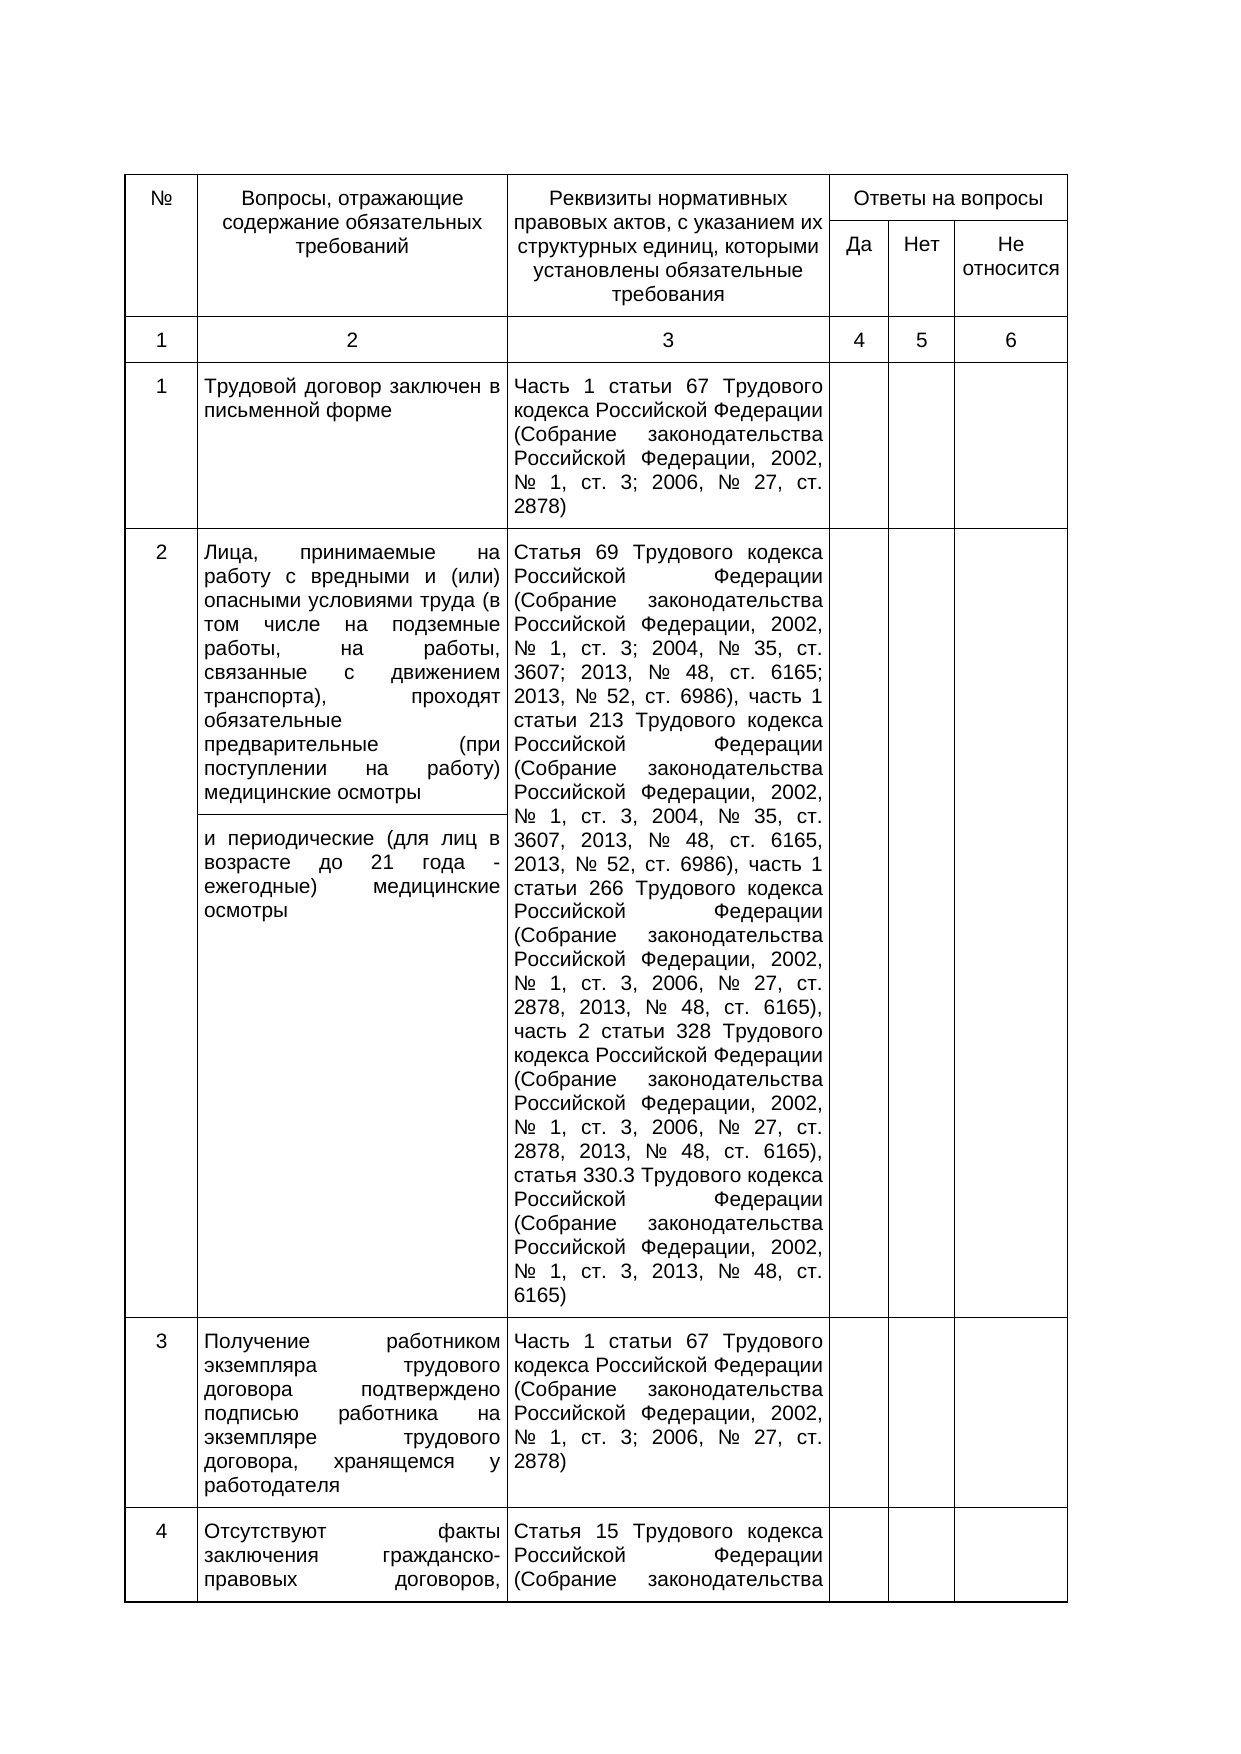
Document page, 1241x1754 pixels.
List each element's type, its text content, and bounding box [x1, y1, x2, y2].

table_cell [955, 529, 1067, 1317]
table_header № [126, 175, 197, 316]
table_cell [508, 1508, 829, 1601]
table_cell [830, 1318, 888, 1507]
table_cell 5 [889, 317, 954, 362]
table_cell Получение работником экземпляра трудового договора подтверждено подписью работника на экземпляре трудового договора, хранящемся у работодателя [198, 1318, 507, 1507]
table_cell и периодические (для лиц в возрасте до 21 года - ежегодные) медицинские осмотры [198, 815, 507, 1317]
table_cell 6 [955, 317, 1067, 362]
table_cell 4 [830, 317, 888, 362]
table_cell Не относится [955, 221, 1067, 316]
table_cell 4 [126, 1508, 197, 1601]
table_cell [198, 1508, 507, 1601]
table_cell Нет [889, 221, 954, 316]
table_header Ответы на вопросы [830, 175, 1067, 220]
table_cell Трудовой договор заключен в письменной форме [198, 363, 507, 528]
table_cell 3 [508, 317, 829, 362]
table_cell Статья 69 Трудового кодекса Российской Федерации (Собрание законодательства Российской Федерации, 2002, № 1, ст. 3; 2004, № 35, ст. 3607; 2013, № 48, ст. 6165; 2013, № 52, ст. 6986), часть 1 статьи 213 Трудового кодекса Российской Федерации (Собрание законодательства Российской Федерации, 2002, № 1, ст. 3, 2004, № 35, ст. 3607, 2013, № 48, ст. 6165, 2013, № 52, ст. 6986), часть 1 статьи 266 Трудового кодекса Российской Федерации (Собрание законодательства Российской Федерации, 2002, № 1, ст. 3, 2006, № 27, ст. 2878, 2013, № 48, ст. 6165), часть 2 статьи 328 Трудового кодекса Российской Федерации (Собрание законодательства Российской Федерации, 2002, № 1, ст. 3, 2006, № 27, ст. 2878, 2013, № 48, ст. 6165), статья 330.3 Трудового кодекса Российской Федерации (Собрание законодательства Российской Федерации, 2002, № 1, ст. 3, 2013, № 48, ст. 6165) [508, 529, 829, 1317]
table_cell Часть 1 статьи 67 Трудового кодекса Российской Федерации (Собрание законодательства Российской Федерации, 2002, № 1, ст. 3; 2006, № 27, ст. 2878) [508, 363, 829, 528]
table_cell [889, 363, 954, 528]
table_header Реквизиты нормативных правовых актов, с указанием их структурных единиц, которыми установлены обязательные требования [508, 175, 829, 316]
table_header Вопросы, отражающие содержание обязательных требований [198, 175, 507, 316]
table_cell 3 [126, 1318, 197, 1507]
table_cell [889, 1318, 954, 1507]
table_cell Часть 1 статьи 67 Трудового кодекса Российской Федерации (Собрание законодательства Российской Федерации, 2002, № 1, ст. 3; 2006, № 27, ст. 2878) [508, 1318, 829, 1507]
table_cell [830, 529, 888, 1317]
table_cell [955, 363, 1067, 528]
table_cell [889, 529, 954, 1317]
table_cell [830, 1508, 888, 1601]
table_cell [955, 1318, 1067, 1507]
table_cell [889, 1508, 954, 1601]
table_cell Лица, принимаемые на работу с вредными и (или) опасными условиями труда (в том числе на подземные работы, на работы, связанные с движением транспорта), проходят обязательные предварительные (при поступлении на работу) медицинские осмотры [198, 529, 507, 814]
table_cell Да [830, 221, 888, 316]
table_cell 2 [126, 529, 197, 1317]
table_cell 1 [126, 363, 197, 528]
table_cell [830, 363, 888, 528]
table_cell 1 [126, 317, 197, 362]
table_cell 2 [198, 317, 507, 362]
table_cell [955, 1508, 1067, 1601]
